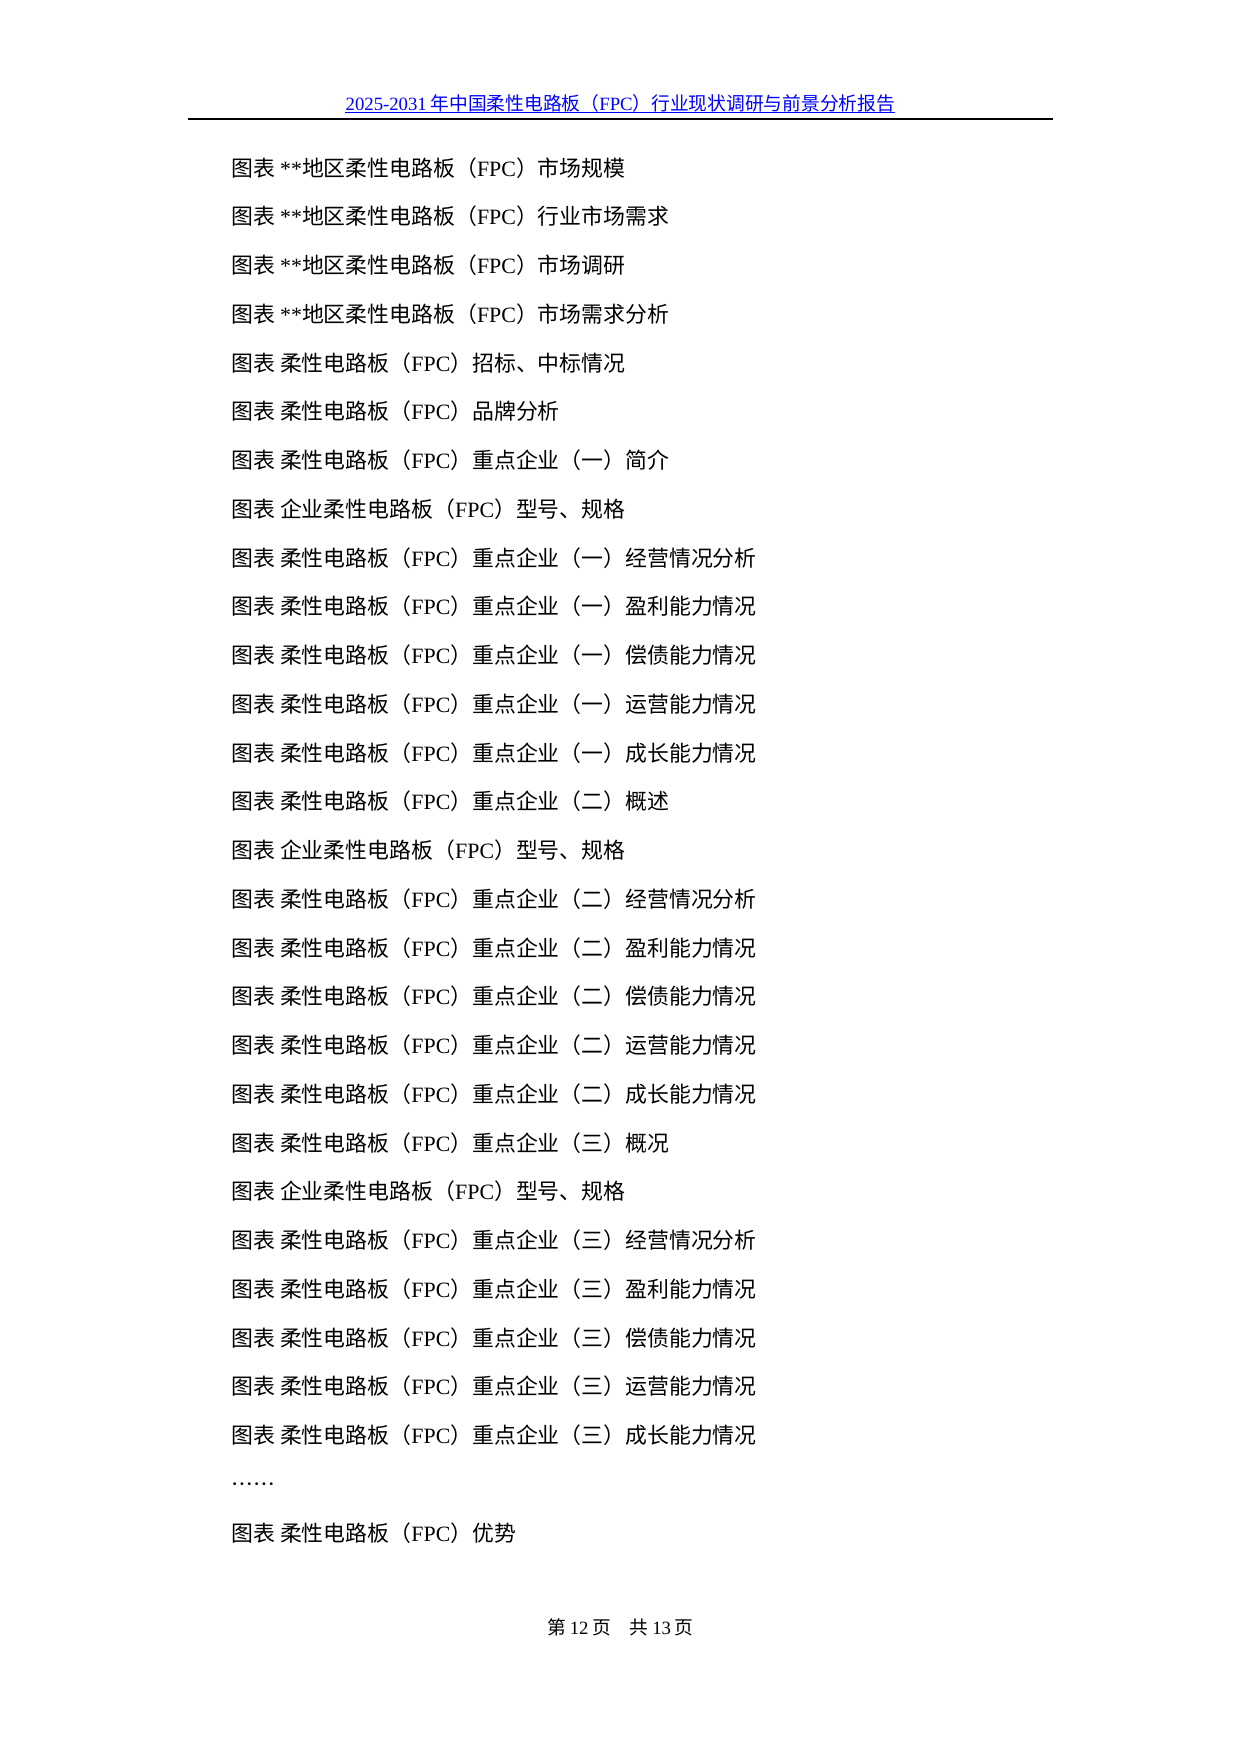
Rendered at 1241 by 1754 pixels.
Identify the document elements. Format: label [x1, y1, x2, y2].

text [187, 150, 1053, 1548]
